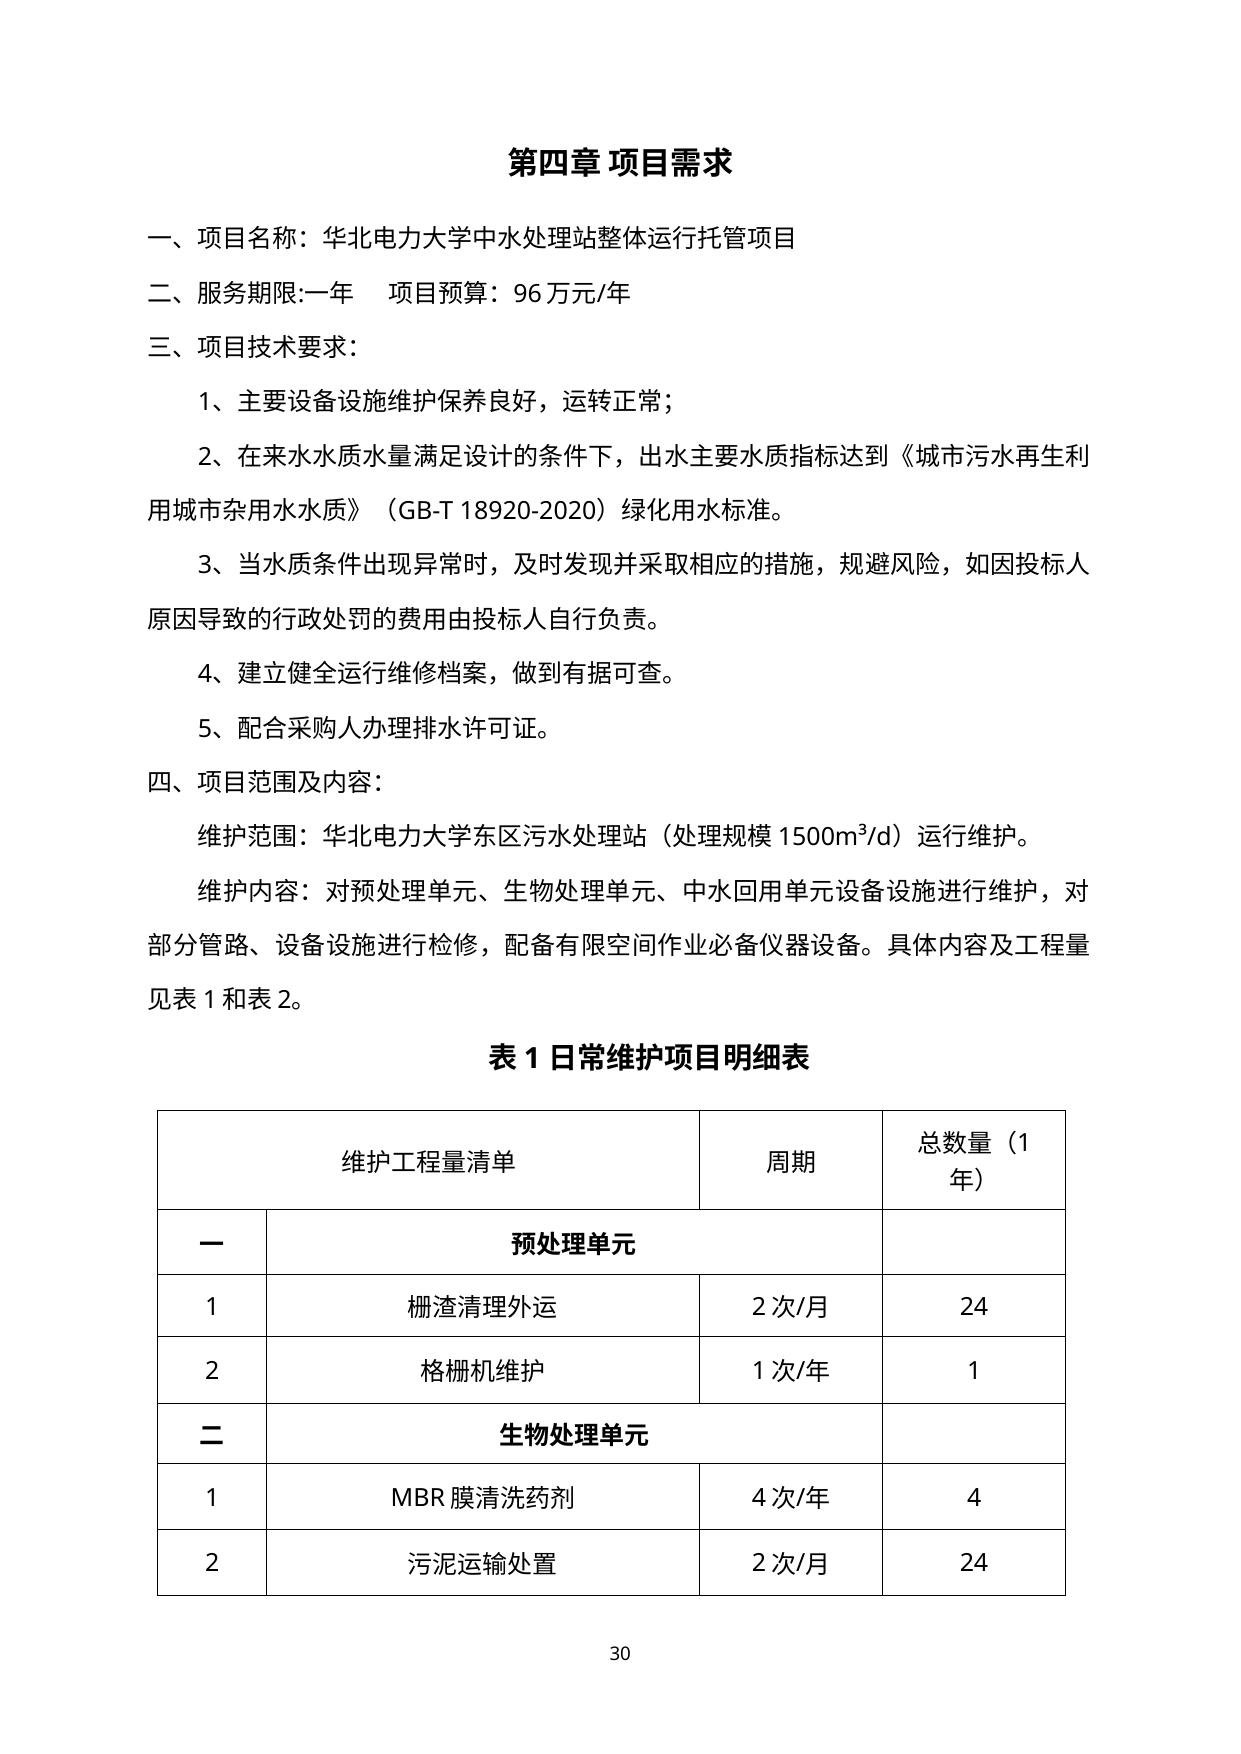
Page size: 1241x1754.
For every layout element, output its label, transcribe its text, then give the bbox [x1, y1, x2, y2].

text 1、主要设备设施维护保养良好，运转正常； [148, 382, 1092, 418]
table_cell 生物处理单元 [267, 1404, 882, 1463]
table_cell 24 [883, 1530, 1065, 1595]
table_cell 2 [158, 1530, 266, 1595]
table_cell 2次/月 [700, 1275, 882, 1336]
text 维护范围：华北电力大学东区污水处理站（处理规模1500m³/d）运行维护。 [148, 817, 1092, 853]
subtitle 第四章 项目需求 [148, 138, 1092, 184]
table_cell 4 [883, 1464, 1065, 1528]
table_cell 2 [158, 1337, 266, 1403]
text 维护内容：对预处理单元、生物处理单元、中水回用单元设备设施进行维护，对部分管路、设备设施进行检修，配备有限空间作业必备仪器设备。具体内容及工程量见表1和表2。 [148, 871, 1092, 1016]
text 3、当水质条件出现异常时，及时发现并采取相应的措施，规避风险，如因投标人原因导致的行政处罚的费用由投标人自行负责。 [148, 545, 1092, 636]
table_cell 1 [158, 1464, 266, 1528]
text 一、项目名称：华北电力大学中水处理站整体运行托管项目 [148, 219, 1092, 255]
table_cell [883, 1210, 1065, 1274]
text 二、服务期限:一年 项目预算：96万元/年 [148, 273, 1092, 309]
table_cell 24 [883, 1275, 1065, 1336]
table_cell 1 [883, 1337, 1065, 1403]
text 2、在来水水质水量满足设计的条件下，出水主要水质指标达到《城市污水再生利用城市杂用水水质》（GB-T 18920-2020）绿化用水标准。 [148, 436, 1092, 527]
table_header 总数量（1年） [883, 1111, 1065, 1209]
text 4、建立健全运行维修档案，做到有据可查。 [148, 654, 1092, 690]
table_cell 预处理单元 [267, 1210, 882, 1274]
table_cell MBR膜清洗药剂 [267, 1464, 699, 1528]
table_cell 二 [158, 1404, 266, 1463]
table_header 周期 [700, 1111, 882, 1209]
table_cell 1 [158, 1275, 266, 1336]
table_header 维护工程量清单 [158, 1111, 699, 1209]
text 四、项目范围及内容： [148, 762, 1092, 799]
list 表1 日常维护项目明细表 [148, 1034, 1092, 1077]
table_cell 格栅机维护 [267, 1337, 699, 1403]
table_cell 2次/月 [700, 1530, 882, 1595]
table_cell 1次/年 [700, 1337, 882, 1403]
table_cell 污泥运输处置 [267, 1530, 699, 1595]
text 三、项目技术要求： [148, 327, 1092, 364]
table_cell 一 [158, 1210, 266, 1274]
table_cell 4次/年 [700, 1464, 882, 1528]
table_cell 栅渣清理外运 [267, 1275, 699, 1336]
table_cell [883, 1404, 1065, 1463]
text 5、配合采购人办理排水许可证。 [148, 708, 1092, 744]
